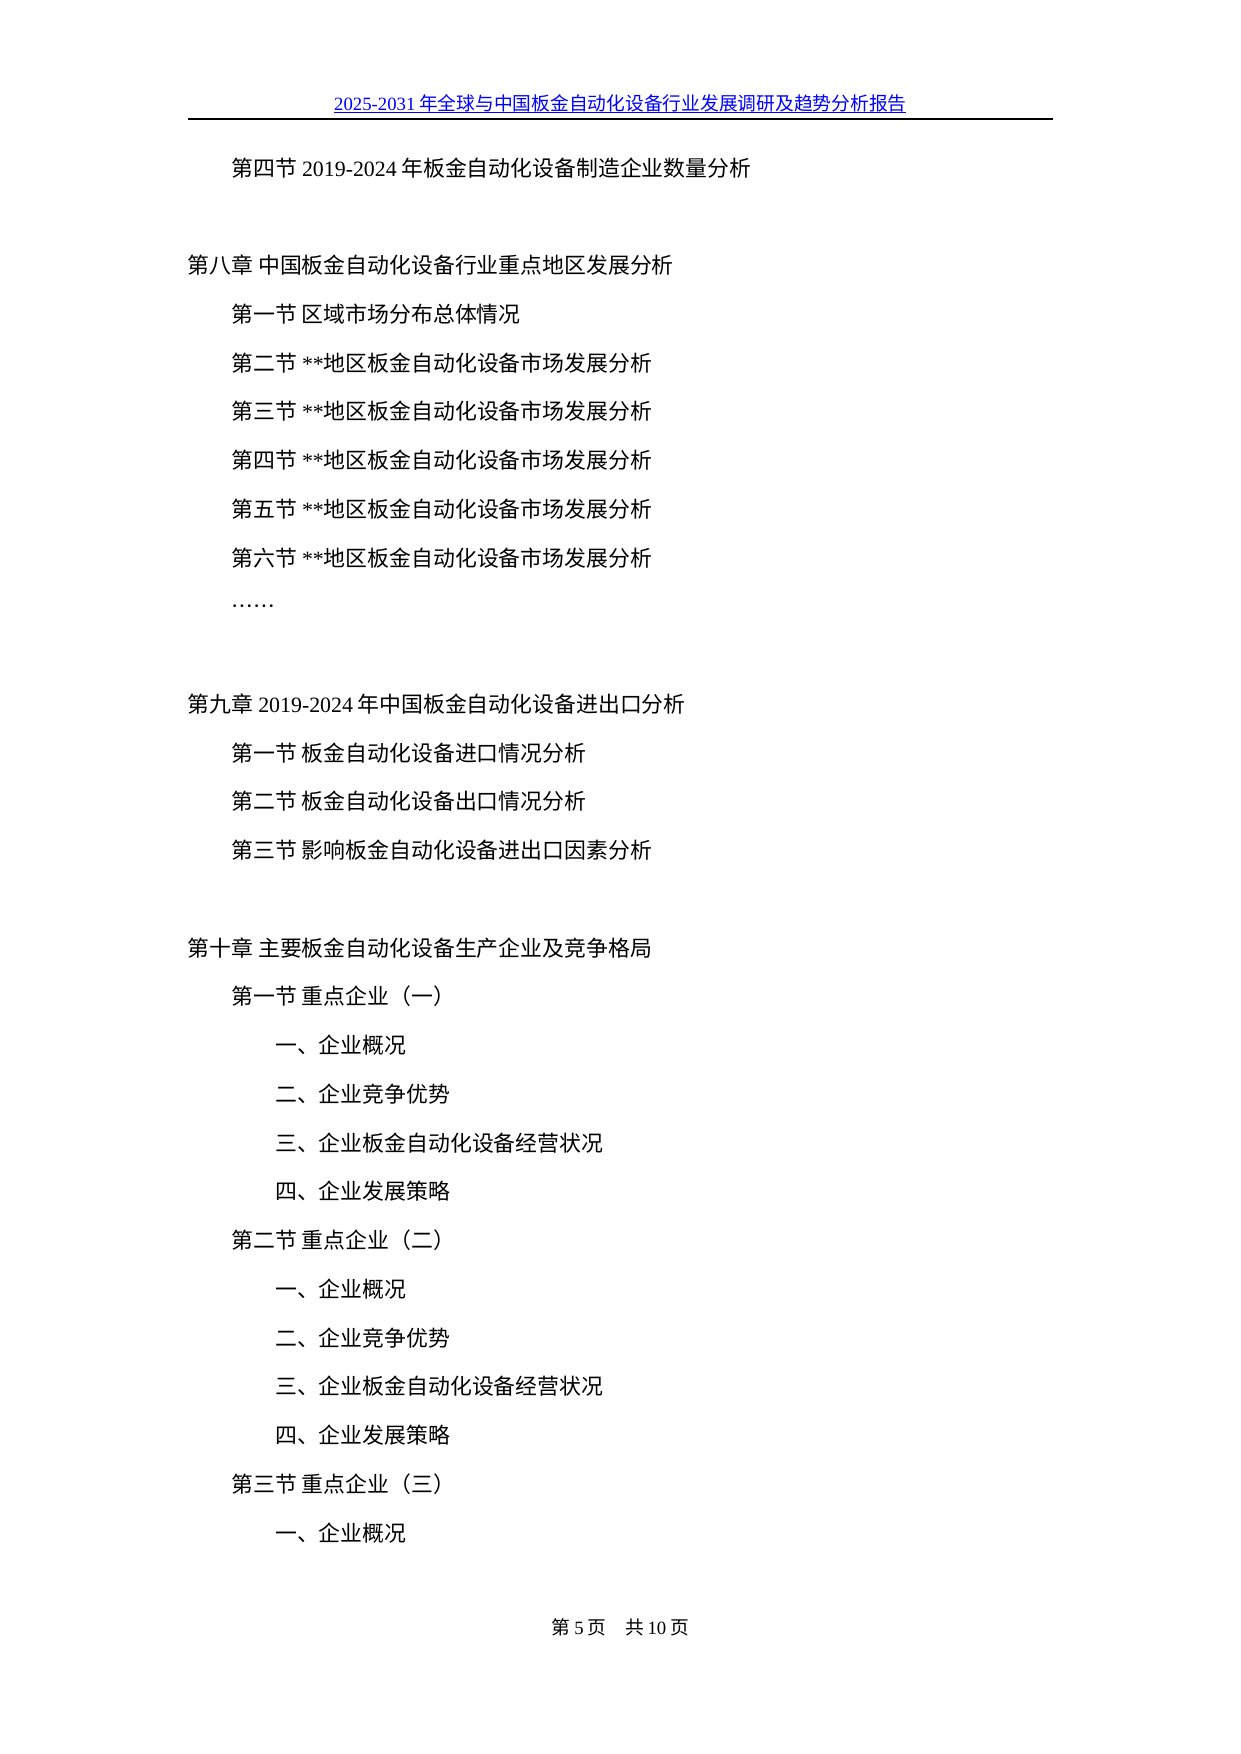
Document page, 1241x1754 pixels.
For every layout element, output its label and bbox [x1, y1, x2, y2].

text [187, 150, 1053, 1548]
